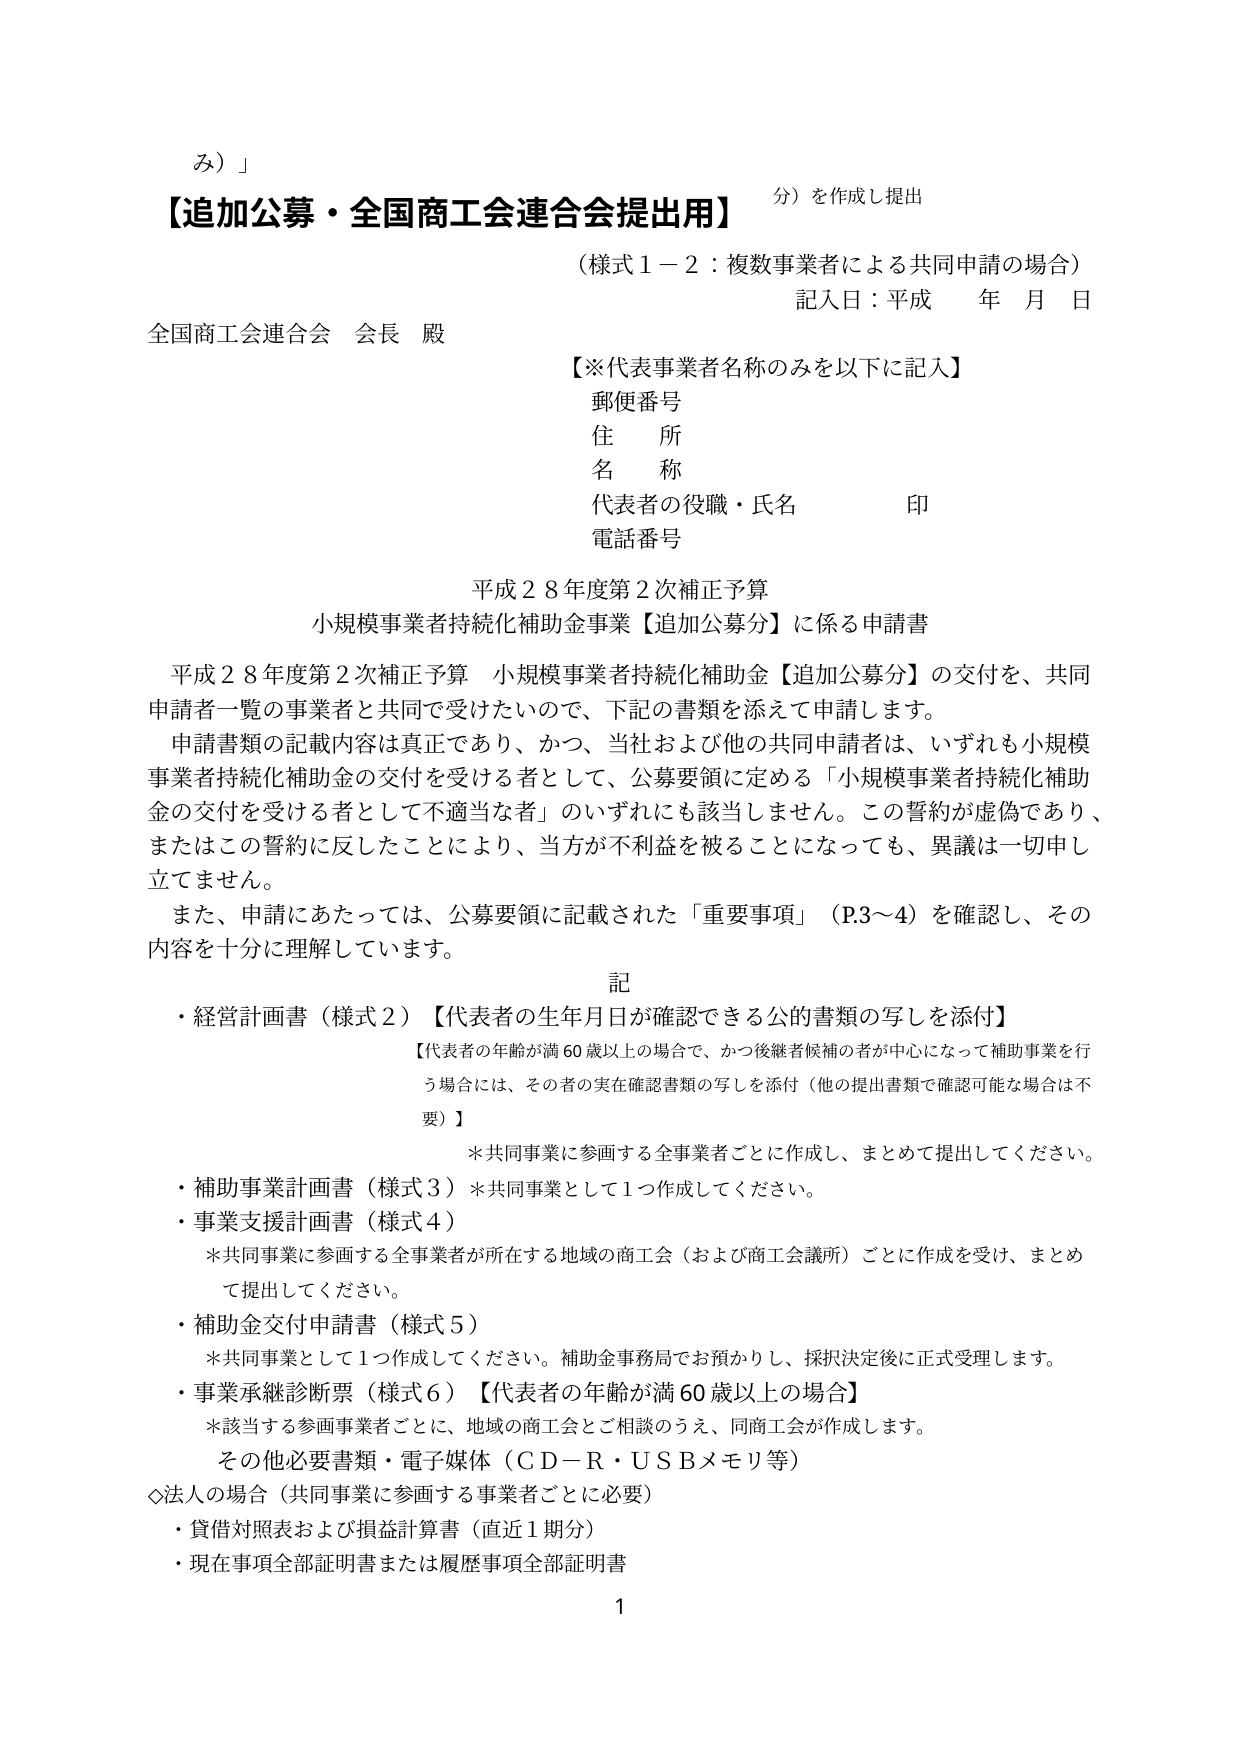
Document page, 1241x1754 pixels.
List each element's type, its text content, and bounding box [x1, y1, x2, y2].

text ＊該当する参画事業者ごとに、地域の商工会とご相談のうえ、同商工会が作成します。 [148, 1409, 1092, 1443]
text ・貸借対照表および損益計算書（直近１期分） [148, 1511, 1092, 1545]
text ＊共同事業として１つ作成してください。補助金事務局でお預かりし、採択決定後に正式受理します。 [148, 1340, 1092, 1374]
text また、申請にあたっては、公募要領に記載された「重要事項」（P.3～4）を確認し、その内容を十分に理解しています。 [148, 896, 1092, 964]
text ＊共同事業に参画する全事業者が所在する地域の商工会（および商工会議所）ごとに作成を受け、まとめ [148, 1238, 1092, 1272]
text 申請書類の記載内容は真正であり、かつ、当社および他の共同申請者は、いずれも小規模事業者持続化補助金の交付を受ける者として、公募要領に定める「小規模事業者持続化補助金の交付を受ける者として不適当な者」のいずれにも該当しません。この誓約が虚偽であり、またはこの誓約に反したことにより、当方が不利益を被ることになっても、異議は一切申し立てません。 [148, 725, 1092, 896]
text ・現在事項全部証明書または履歴事項全部証明書 [148, 1545, 1092, 1579]
subtitle 記 [148, 964, 1092, 999]
text 【代表者の年齢が満60歳以上の場合で、かつ後継者候補の者が中心になって補助事業を行う場合には、その者の実在確認書類の写しを添付（他の提出書類で確認可能な場合は不要）】 [169, 1033, 1092, 1135]
text ・事業承継診断票（様式６）【代表者の年齢が満60歳以上の場合】 [148, 1374, 1092, 1409]
text 小規模事業者持続化補助金事業【追加公募分】に係る申請書 [148, 606, 1092, 640]
text 平成２８年度第２次補正予算 [148, 572, 1092, 606]
text その他必要書類・電子媒体（ＣＤ－Ｒ・ＵＳＢメモリ等） [148, 1443, 1092, 1477]
text ・経営計画書（様式２）【代表者の生年月日が確認できる公的書類の写しを添付】 [148, 999, 1092, 1033]
text 郵便番号 [591, 384, 1017, 418]
text （様式１－２：複数事業者による共同申請の場合） [148, 247, 1092, 281]
text ＊収支内訳書がない場合は貸借対照表および損益計算書（直近１期分）を作成し提出 [774, 179, 1092, 213]
text 名 称 [591, 452, 1017, 486]
text ◇法人の場合（共同事業に参画する事業者ごとに必要） [148, 1477, 1092, 1511]
text 【※代表事業者名称のみを以下に記入】 [148, 349, 1092, 384]
text 平成２８年度第２次補正予算 小規模事業者持続化補助金【追加公募分】の交付を、共同申請者一覧の事業者と共同で受けたいので、下記の書類を添えて申請します。 [148, 657, 1092, 725]
text ・補助金交付申請書（様式５） [148, 1306, 1092, 1340]
text 記入日：平成 年 月 日 [148, 281, 1092, 315]
text て提出してください。 [148, 1272, 1092, 1306]
text 全国商工会連合会 会長 殿 [148, 315, 1092, 349]
text ・事業支援計画書（様式４） [148, 1204, 1092, 1238]
text ・補助事業計画書（様式３）＊共同事業として１つ作成してください。 [148, 1169, 1092, 1204]
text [169, 144, 1092, 179]
text 住 所 [591, 418, 1017, 452]
text ＊共同事業に参画する全事業者ごとに作成し、まとめて提出してください。 [148, 1135, 1092, 1169]
text 代表者の役職・氏名 印 [591, 486, 1078, 520]
text 電話番号 [591, 520, 1092, 554]
